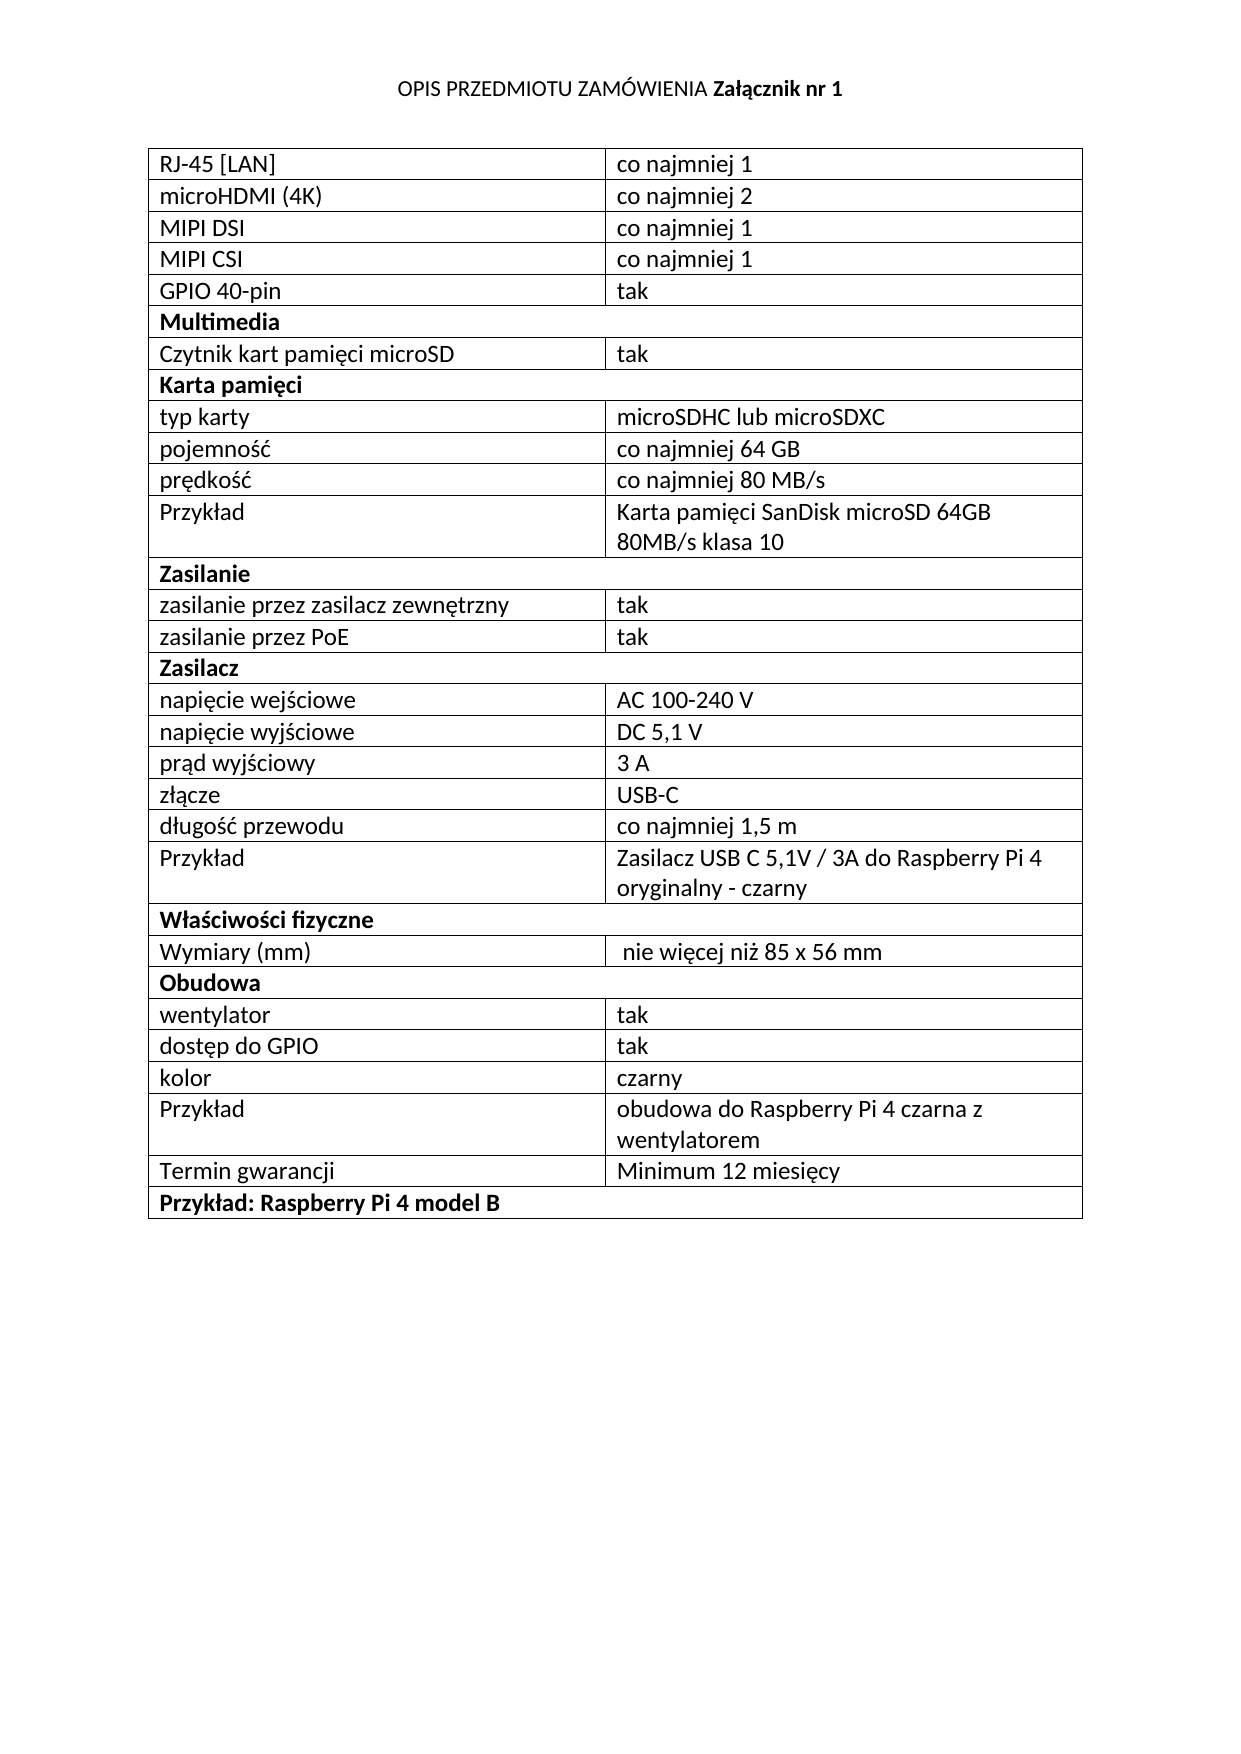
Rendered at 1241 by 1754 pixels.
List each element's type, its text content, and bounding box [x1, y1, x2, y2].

table_cell tak [606, 338, 1082, 368]
table_cell Przykład [149, 496, 605, 557]
table_cell DC 5,1 V [606, 716, 1082, 746]
table_cell napięcie wyjściowe [149, 716, 605, 746]
table_cell prędkość [149, 464, 605, 495]
table_cell co najmniej 1,5 m [606, 810, 1082, 841]
table_cell USB-C [606, 779, 1082, 809]
table_cell Przykład: Raspberry Pi 4 model B [149, 1187, 1082, 1218]
table_cell co najmniej 1 [606, 212, 1082, 242]
table_cell wentylator [149, 999, 605, 1029]
table_cell prąd wyjściowy [149, 747, 605, 778]
table_cell typ karty [149, 401, 605, 432]
table_cell Minimum 12 miesięcy [606, 1156, 1082, 1186]
table_cell Multimedia [149, 306, 1082, 337]
table_cell kolor [149, 1062, 605, 1092]
table_cell co najmniej 1 [606, 243, 1082, 274]
table_cell Karta pamięci [149, 370, 1082, 400]
table_cell microSDHC lub microSDXC [606, 401, 1082, 432]
table_cell dostęp do GPIO [149, 1030, 605, 1061]
table_cell co najmniej 80 MB/s [606, 464, 1082, 495]
table_cell Termin gwarancji [149, 1156, 605, 1186]
table_cell tak [606, 1030, 1082, 1061]
table_cell co najmniej 2 [606, 180, 1082, 211]
table_cell długość przewodu [149, 810, 605, 841]
table_cell obudowa do Raspberry Pi 4 czarna z wentylatorem [606, 1094, 1082, 1154]
table_cell zasilanie przez zasilacz zewnętrzny [149, 590, 605, 620]
table_cell Zasilacz USB C 5,1V / 3A do Raspberry Pi 4 oryginalny - czarny [606, 842, 1082, 903]
table_cell Karta pamięci SanDisk microSD 64GB 80MB/s klasa 10 [606, 496, 1082, 557]
table_cell zasilanie przez PoE [149, 621, 605, 652]
table_cell 3 A [606, 747, 1082, 778]
table_cell Zasilanie [149, 558, 1082, 588]
table_cell Przykład [149, 842, 605, 903]
table_cell Czytnik kart pamięci microSD [149, 338, 605, 368]
table_cell napięcie wejściowe [149, 684, 605, 715]
table_cell nie więcej niż 85 x 56 mm [606, 936, 1082, 966]
table_cell pojemność [149, 433, 605, 463]
table_cell MIPI CSI [149, 243, 605, 274]
table_cell Właściwości fizyczne [149, 904, 1082, 934]
table_cell Obudowa [149, 967, 1082, 998]
table_cell RJ-45 [LAN] [149, 149, 605, 179]
table_cell AC 100-240 V [606, 684, 1082, 715]
table_cell MIPI DSI [149, 212, 605, 242]
table_cell tak [606, 999, 1082, 1029]
table_cell tak [606, 590, 1082, 620]
table_cell złącze [149, 779, 605, 809]
table_cell microHDMI (4K) [149, 180, 605, 211]
table_cell Wymiary (mm) [149, 936, 605, 966]
table_cell Przykład [149, 1094, 605, 1154]
table_cell czarny [606, 1062, 1082, 1092]
table_cell co najmniej 1 [606, 149, 1082, 179]
table_cell co najmniej 64 GB [606, 433, 1082, 463]
table_cell tak [606, 621, 1082, 652]
table_cell Zasilacz [149, 653, 1082, 683]
table_cell tak [606, 275, 1082, 305]
table_cell GPIO 40-pin [149, 275, 605, 305]
